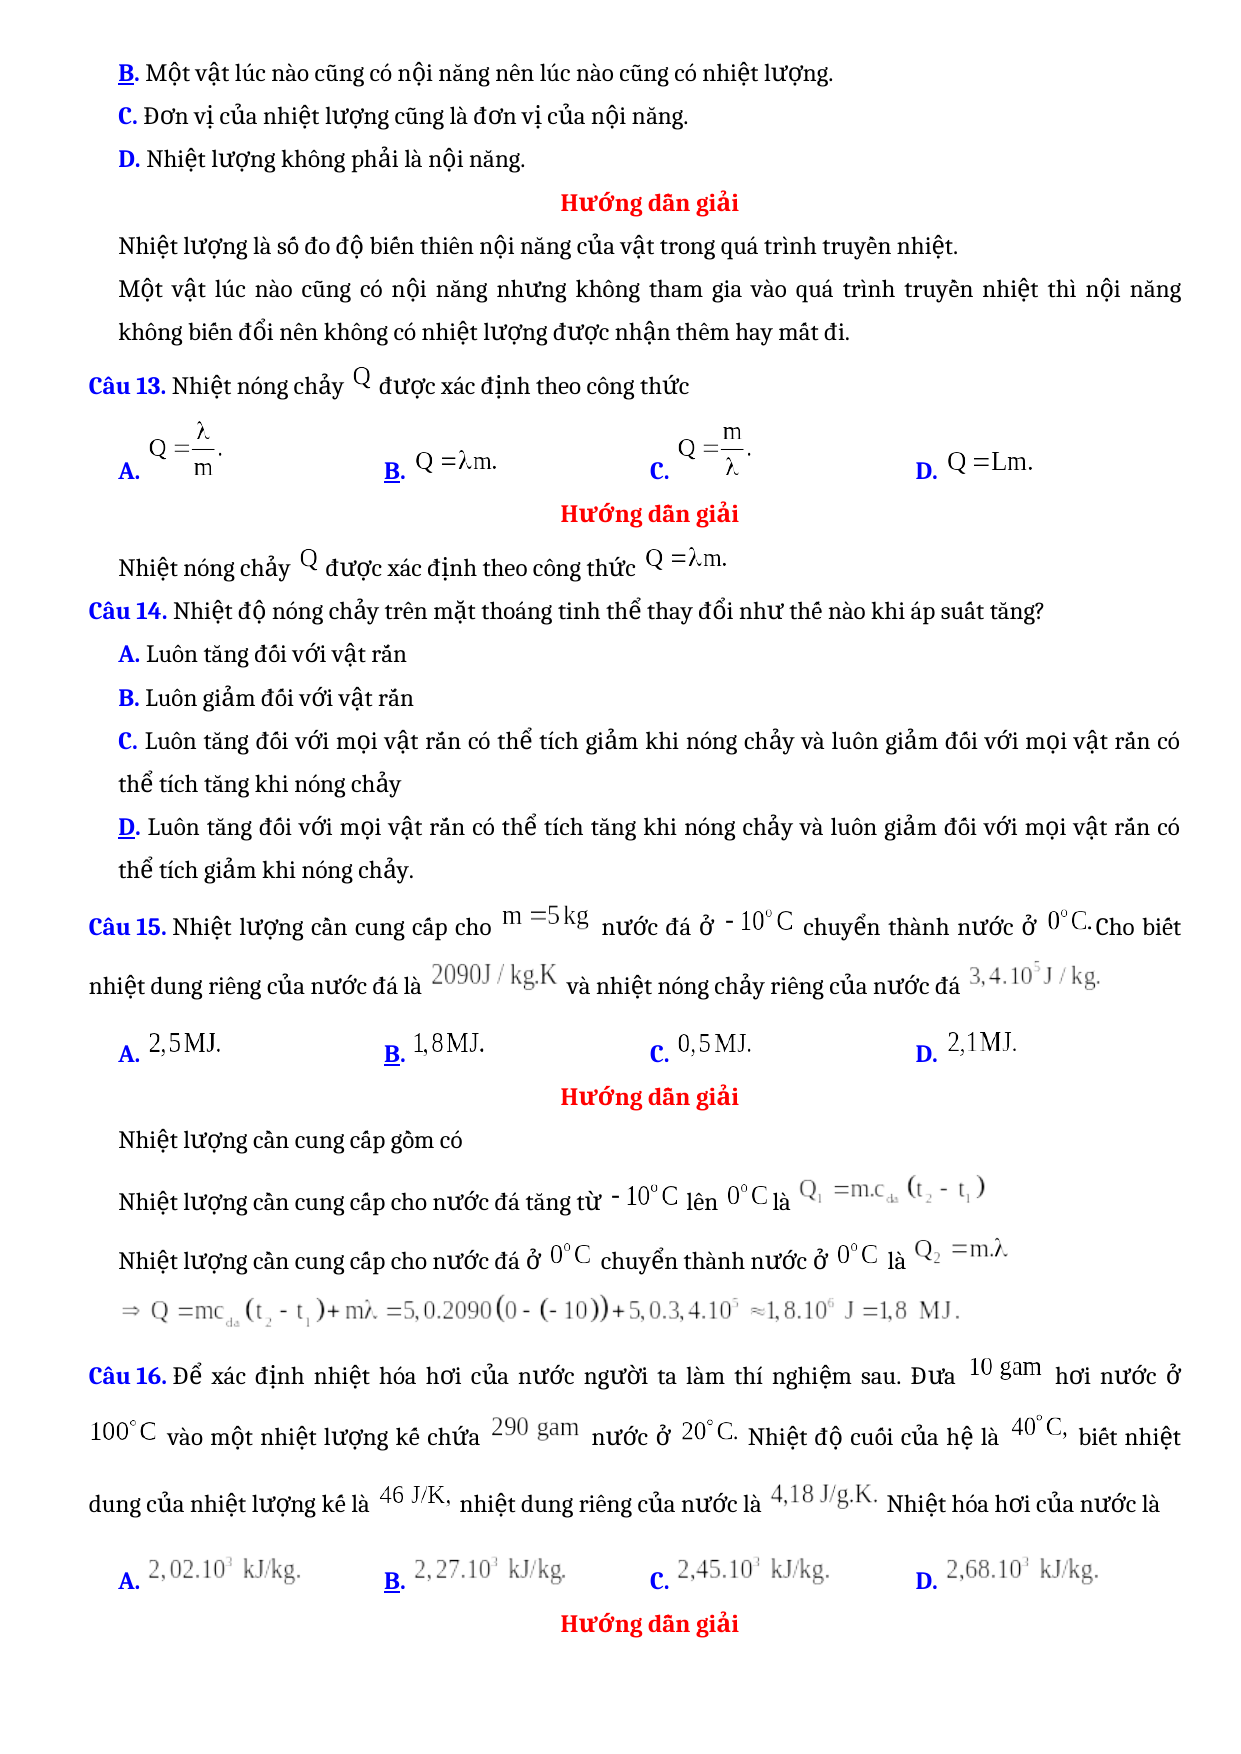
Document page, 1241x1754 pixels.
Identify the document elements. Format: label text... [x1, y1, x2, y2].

text A. B. C. D. [118, 1026, 1181, 1068]
text A. B. C. D. [118, 415, 1181, 485]
list Nhiệt độ nóng chảy trên mặt thoáng tinh thể thay đổi như thế nào khi áp suất tăng? [89, 597, 1181, 626]
text Nhiệt lượng cần cung cấp gồm có [118, 1126, 1181, 1155]
text C. Đơn vị của nhiệt lượng cũng là đơn vị của nội năng. [118, 102, 1181, 131]
text A. B. C. D. [118, 1551, 1181, 1596]
text Hướng dẫn giải [118, 500, 1181, 528]
text Nhiệt lượng cần cung cấp cho nước đá tăng từ lên là [118, 1169, 1181, 1217]
text B. Một vật lúc nào cũng có nội năng nên lúc nào cũng có nhiệt lượng. [118, 59, 1181, 88]
text D. Luôn tăng đối với mọi vật rắn có thể tích tăng khi nóng chảy và luôn giảm đối với mọi vật rắn có thể tích giảm khi nóng chảy. [118, 813, 1181, 885]
text A. Luôn tăng đối với vật rắn [118, 640, 1181, 669]
text Nhiệt nóng chảy được xác định theo công thức [118, 543, 1181, 583]
text B. Luôn giảm đối với vật rắn [118, 683, 1181, 712]
text Một vật lúc nào cũng có nội năng nhưng không tham gia vào quá trình truyền nhiệt thì nội năng không biến đổi nên không có nhiệt lượng được nhận thêm hay mất đi. [118, 275, 1181, 347]
text Hướng dẫn giải [118, 1610, 1181, 1639]
list Nhiệt nóng chảy được xác định theo công thức [89, 361, 1181, 401]
text C. Luôn tăng đối với mọi vật rắn có thể tích giảm khi nóng chảy và luôn giảm đối với mọi vật rắn có thể tích tăng khi nóng chảy [118, 727, 1181, 798]
text Hướng dẫn giải [118, 1083, 1181, 1112]
text D. Nhiệt lượng không phải là nội năng. [118, 145, 1181, 174]
list Nhiệt lượng cần cung cấp cho nước đá ở chuyển thành nước ở Cho biết nhiệt dung riêng của nước đá là và nhiệt nóng chảy riêng của nước đá [89, 899, 1181, 1008]
list Để xác định nhiệt hóa hơi của nước người ta làm thí nghiệm sau. Đưa hơi nước ở vào một nhiệt lượng kế chứa nước ở Nhiệt độ cuối của hệ là biết nhiệt dung của nhiệt lượng kế là nhiệt dung riêng của nước là Nhiệt hóa hơi của nước là [89, 1351, 1181, 1530]
text Nhiệt lượng là số đo độ biến thiên nội năng của vật trong quá trình truyền nhiệt. [118, 232, 1181, 260]
text Nhiệt lượng cần cung cấp cho nước đá ở chuyển thành nước ở là [118, 1231, 1181, 1276]
text Hướng dẫn giải [118, 188, 1181, 217]
